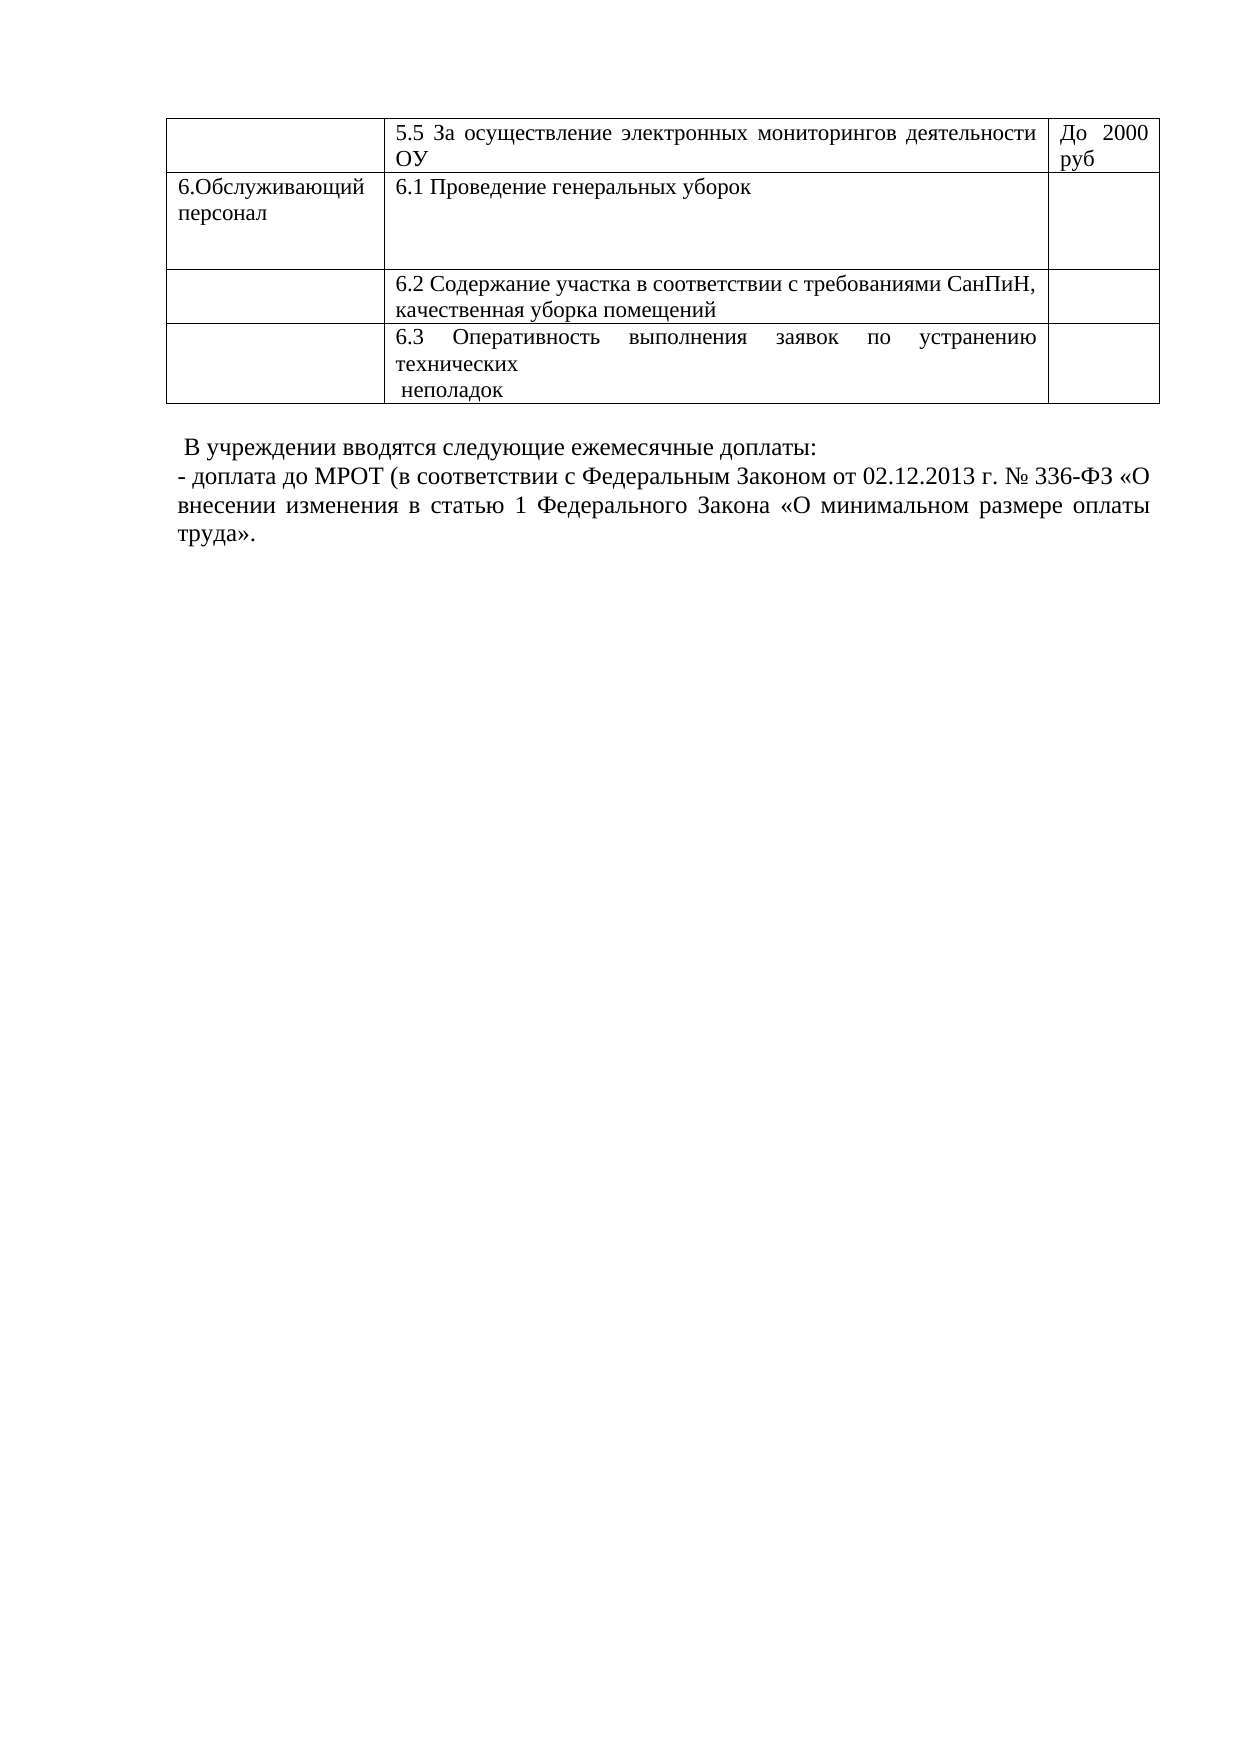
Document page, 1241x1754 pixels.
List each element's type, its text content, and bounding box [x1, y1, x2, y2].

table_cell 6.2 Содержание участка в соответствии с требованиями СанПиН, качественная уборка помещений [385, 270, 1048, 322]
table_cell [167, 119, 384, 172]
table_cell [1049, 270, 1159, 322]
table_cell 6.Обслуживающий персонал [167, 173, 384, 269]
table_cell 5.5 За осуществление электронных мониторингов деятельности ОУ [385, 119, 1048, 172]
table_cell 6.1 Проведение генеральных уборок [385, 173, 1048, 269]
table_cell До 2000 руб [1049, 119, 1159, 172]
text - доплата до МРОТ (в соответствии с Федеральным Законом от 02.12.2013 г. № 336-ФЗ «О внесении изменения в статью 1 Федерального Закона «О минимальном размере оплаты труда». [177, 461, 1152, 547]
table_cell [167, 324, 384, 402]
table_cell [1049, 173, 1159, 269]
table_cell 6.3 Оперативность выполнения заявок по устранению технических неполадок [385, 324, 1048, 402]
table_cell [1049, 324, 1159, 402]
table_cell [167, 270, 384, 322]
text В учреждении вводятся следующие ежемесячные доплаты: [177, 432, 1152, 461]
